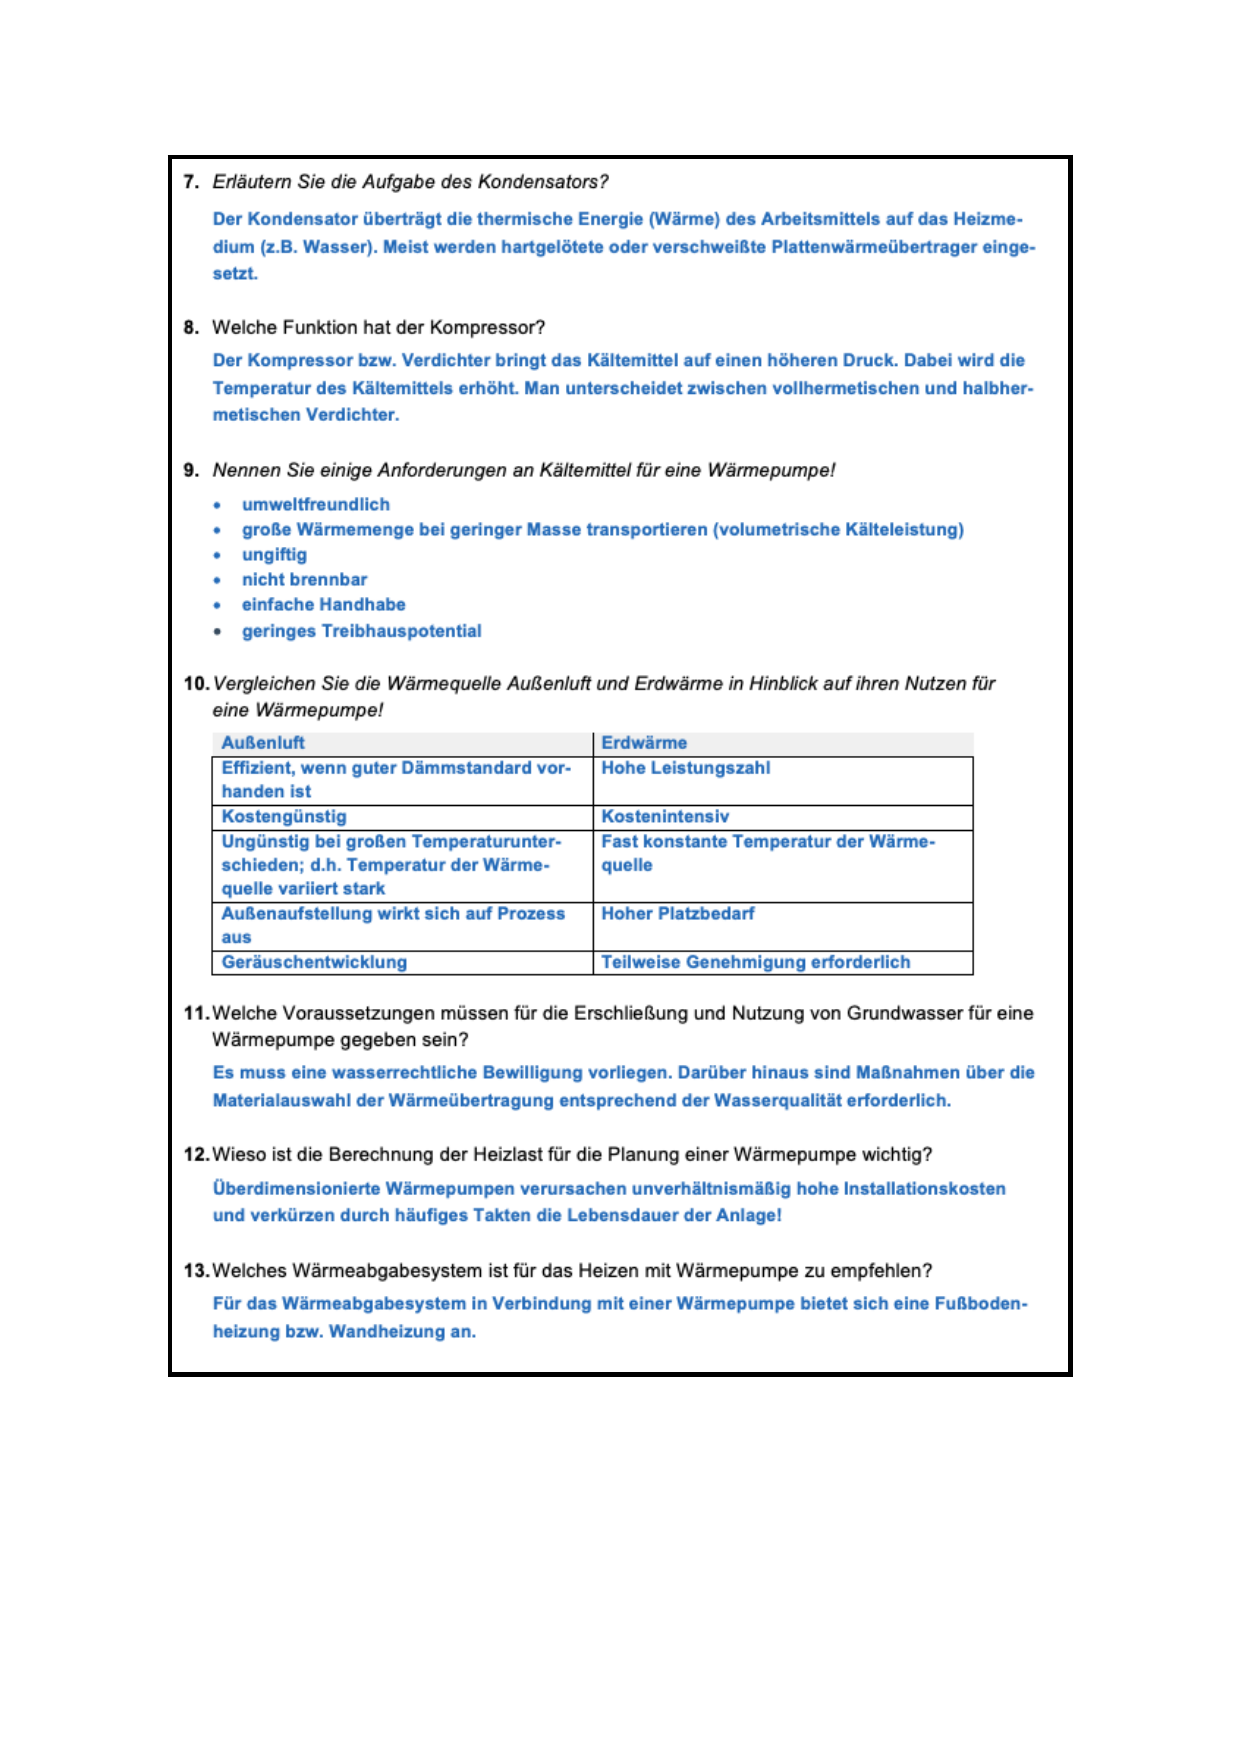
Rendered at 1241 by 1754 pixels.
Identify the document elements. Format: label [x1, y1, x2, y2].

picture [172, 159, 1068, 1372]
